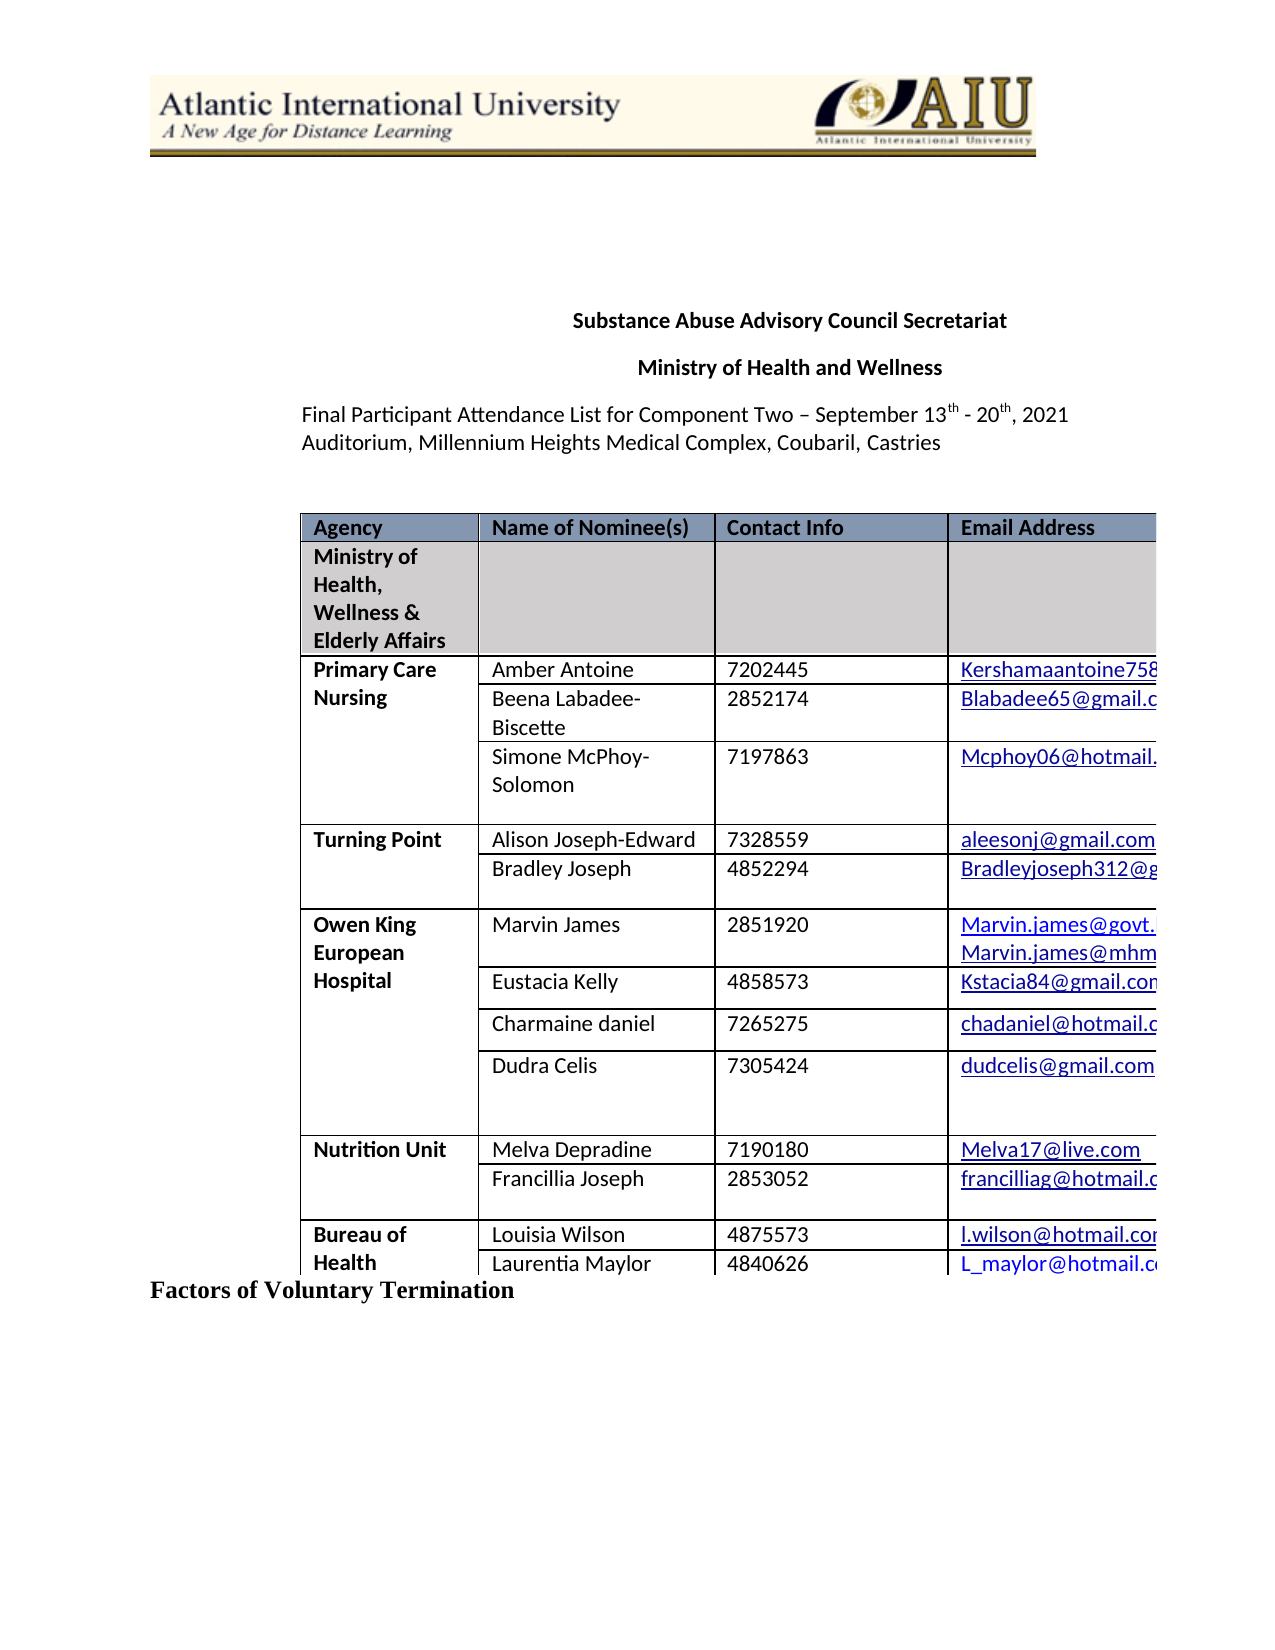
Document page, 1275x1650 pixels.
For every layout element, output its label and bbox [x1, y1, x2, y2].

picture [150, 75, 1037, 157]
